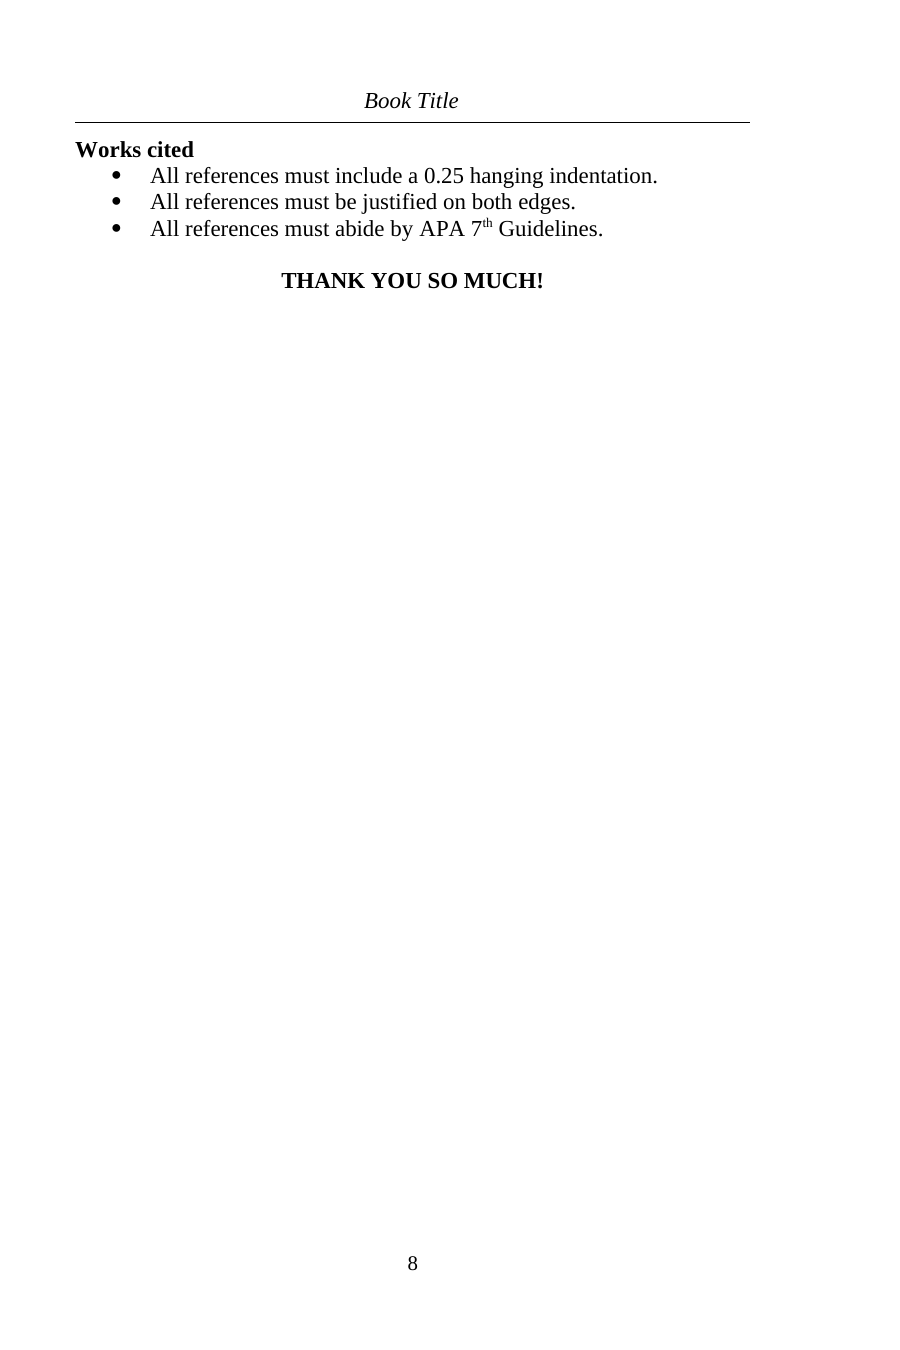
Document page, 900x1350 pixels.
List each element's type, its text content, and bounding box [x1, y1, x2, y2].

list All references must include a 0.25 hanging indentation. [112, 162, 750, 188]
text THANK YOU SO MUCH! [75, 267, 750, 294]
text Works cited [75, 136, 750, 162]
list All references must abide by APA 7th Guidelines. [112, 215, 750, 241]
list All references must be justified on both edges. [112, 188, 750, 215]
